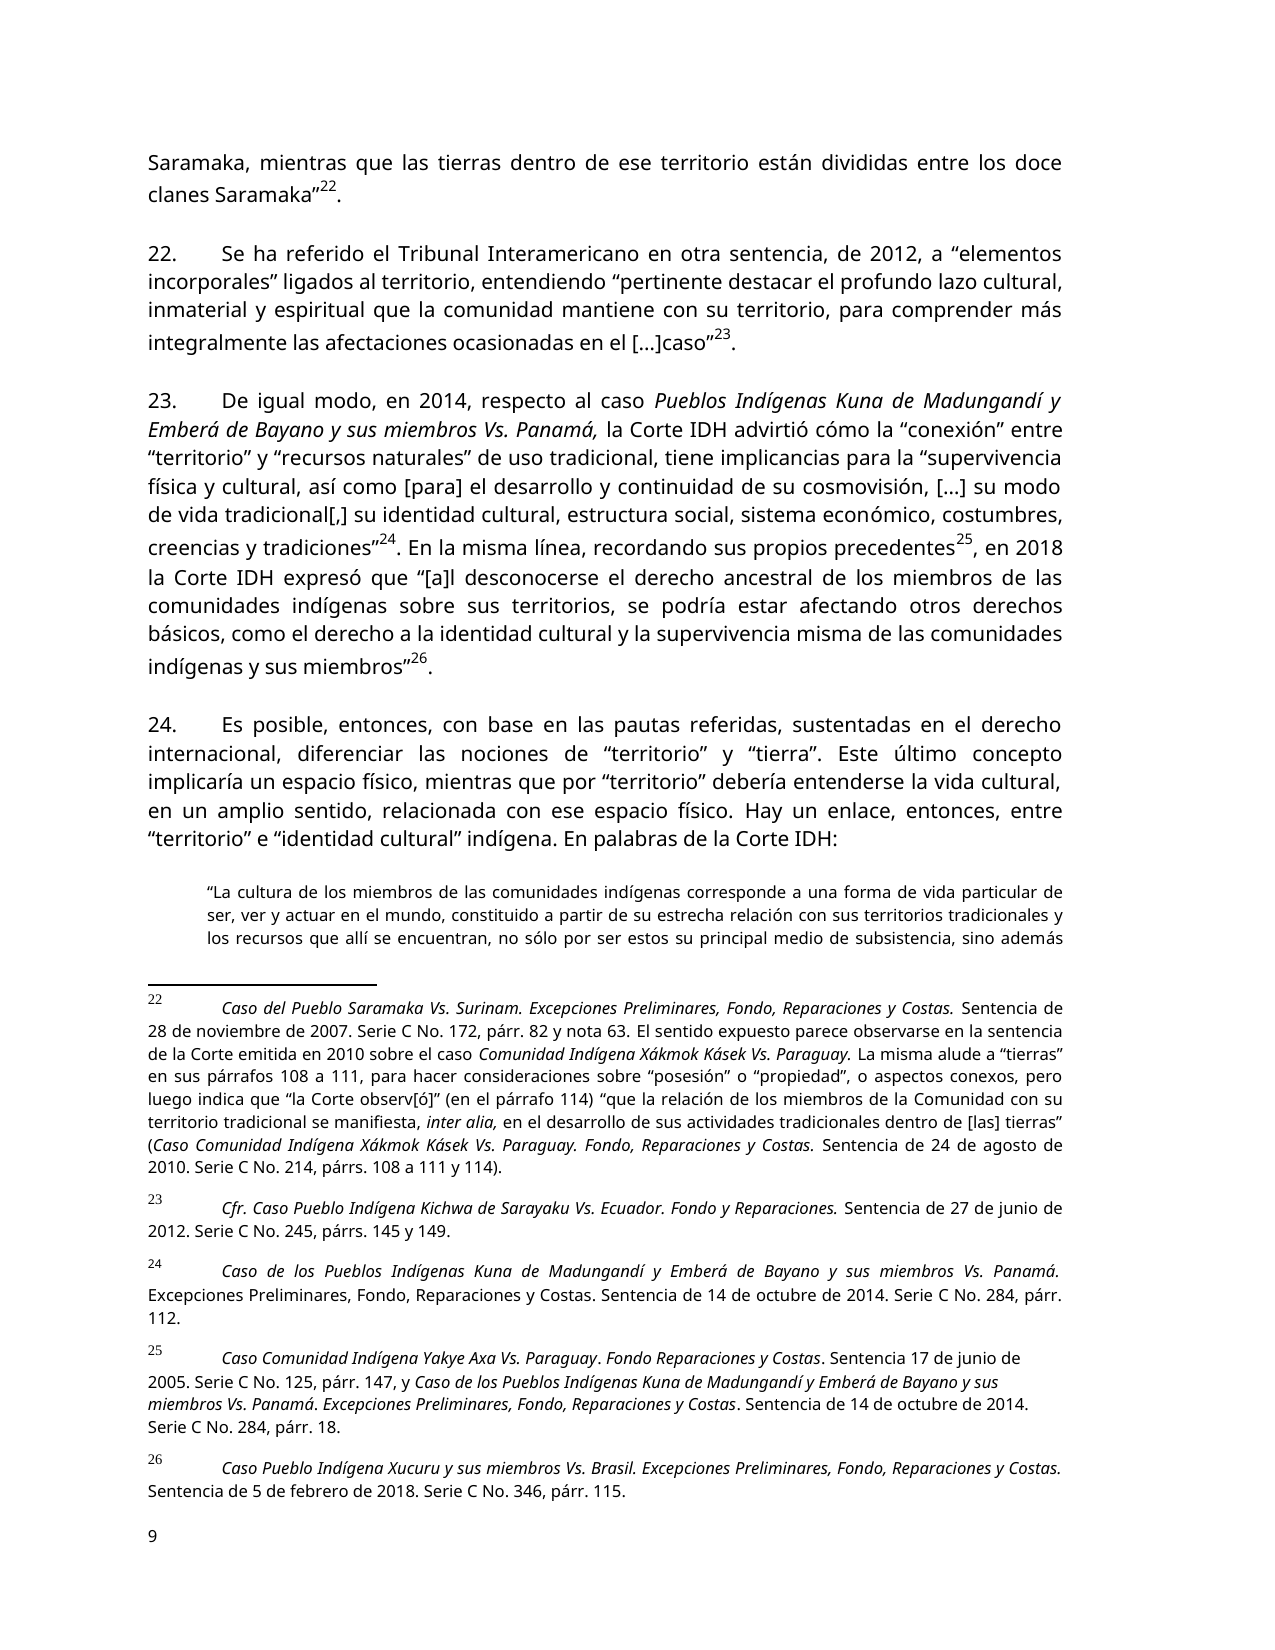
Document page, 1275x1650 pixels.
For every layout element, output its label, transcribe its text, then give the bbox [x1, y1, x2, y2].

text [148, 148, 1063, 210]
text 22. Se ha referido el Tribunal Interamericano en otra sentencia, de 2012, a “elementos incorporales” ligados al territorio, entendiendo “pertinente destacar el profundo lazo cultural, inmaterial y espiritual que la comunidad mantiene con su territorio, para comprender más integralmente las afectaciones ocasionadas en el […]caso”. [148, 239, 1063, 358]
text 24. Es posible, entonces, con base en las pautas referidas, sustentadas en el derecho internacional, diferenciar las nociones de “territorio” y “tierra”. Este último concepto implicaría un espacio físico, mientras que por “territorio” debería entenderse la vida cultural, en un amplio sentido, relacionada con ese espacio físico. Hay un enlace, entonces, entre “territorio” e “identidad cultural” indígena. En palabras de la Corte IDH: [148, 711, 1063, 853]
text 23. De igual modo, en 2014, respecto al caso Pueblos Indígenas Kuna de Madungandí y Emberá de Bayano y sus miembros Vs. Panamá, la Corte IDH advirtió cómo la “conexión” entre “territorio” y “recursos naturales” de uso tradicional, tiene implicancias para la “supervivencia física y cultural, así como [para] el desarrollo y continuidad de su cosmovisión, […] su modo de vida tradicional[,] su identidad cultural, estructura social, sistema económico, costumbres, creencias y tradiciones”. En la misma línea, recordando sus propios precedentes, en 2018 la Corte IDH expresó que “[a]l desconocerse el derecho ancestral de los miembros de las comunidades indígenas sobre sus territorios, se podría estar afectando otros derechos básicos, como el derecho a la identidad cultural y la supervivencia misma de las comunidades indígenas y sus miembros”. [148, 386, 1063, 682]
text “La cultura de los miembros de las comunidades indígenas corresponde a una forma de vida particular de ser, ver y actuar en el mundo, constituido a partir de su estrecha relación con sus territorios tradicionales y los recursos que allí se encuentran, no sólo por ser estos su principal medio de subsistencia, sino además porque constituyen un elemento integrante de su cosmovisión, religiosidad y, por ende, de su identidad cultural”. [207, 881, 1063, 949]
